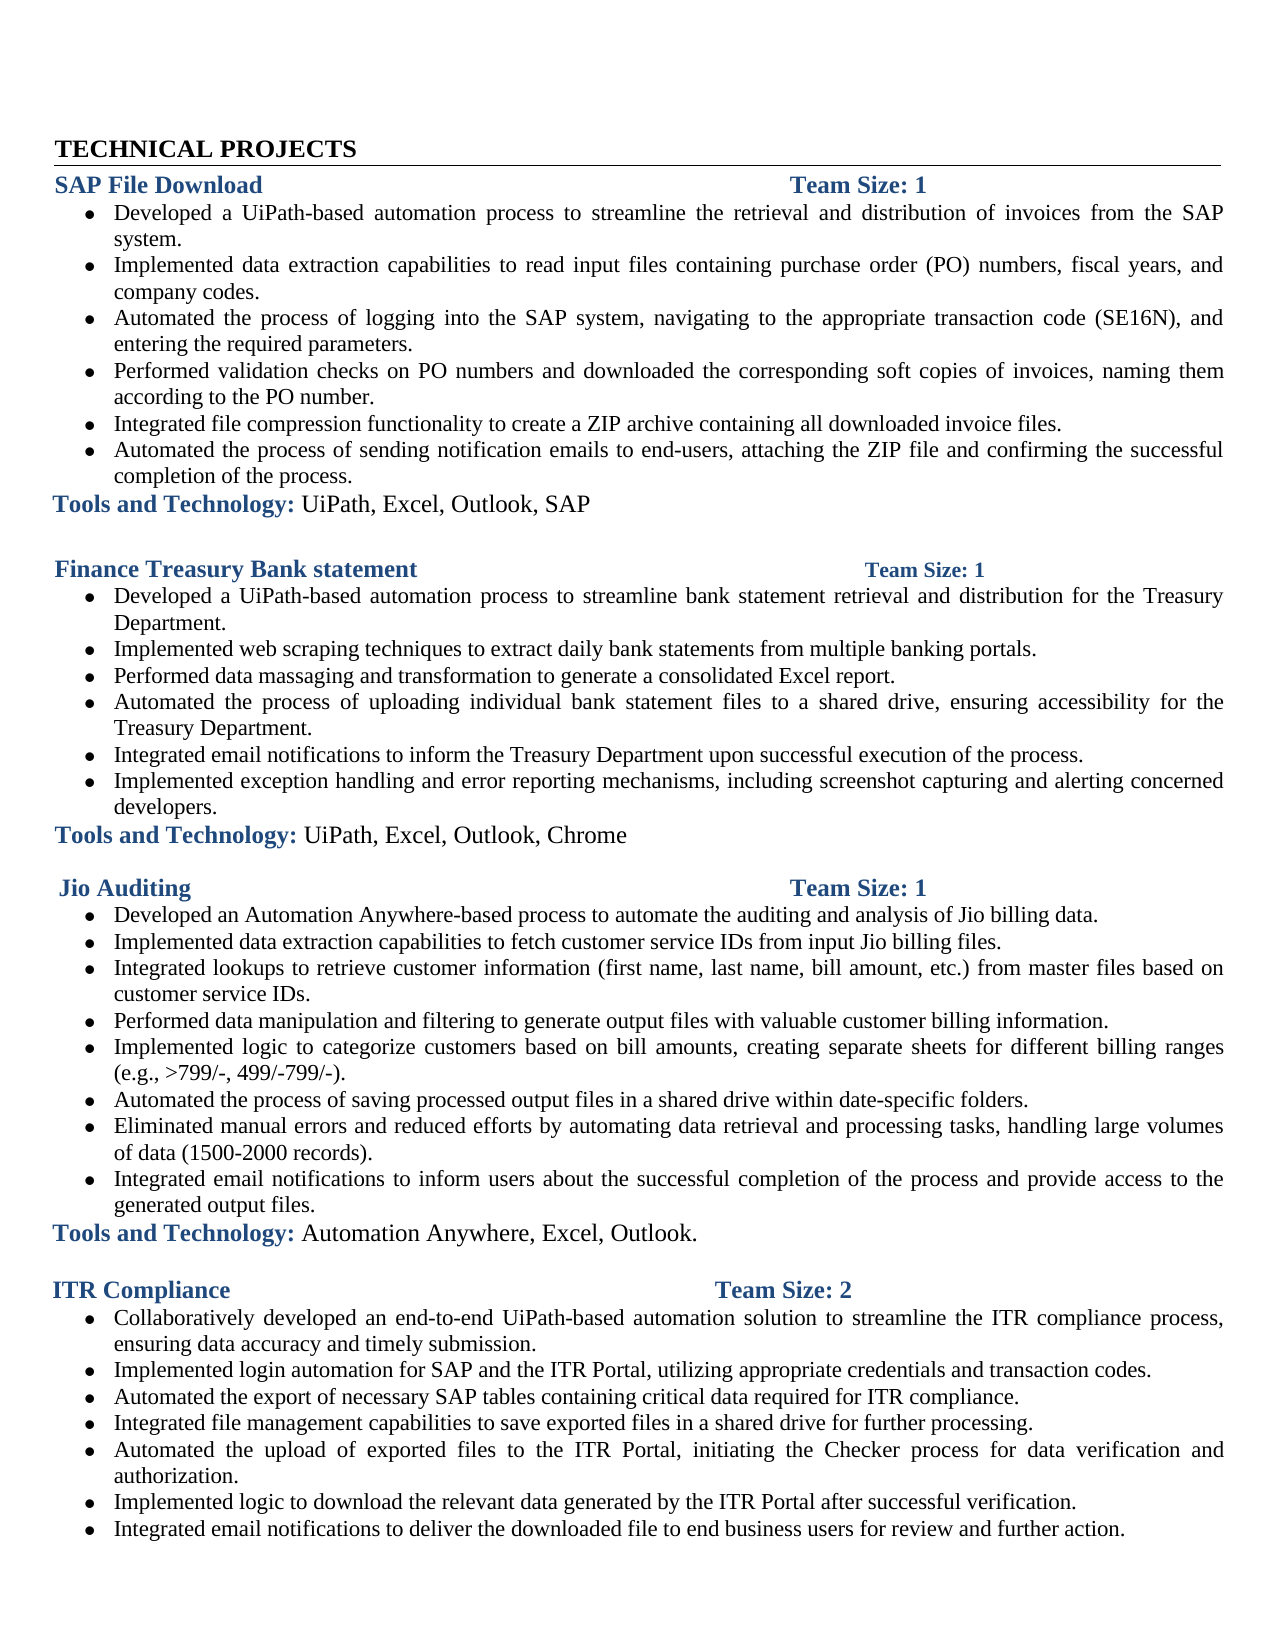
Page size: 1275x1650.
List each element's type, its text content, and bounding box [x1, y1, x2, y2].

text Finance Treasury Bank statement Team Size: 1 [54, 554, 1221, 583]
list Automated the process of saving processed output files in a shared drive within date-specific folders. [84, 1086, 1225, 1112]
list Automated the process of uploading individual bank statement files to a shared drive, ensuring accessibility for the Treasury Department. [84, 688, 1225, 741]
text SAP File Download Team Size: 1 [54, 170, 1221, 199]
list Automated the upload of exported files to the ITR Portal, initiating the Checker process for data verification and authorization. [84, 1436, 1225, 1488]
list Developed an Automation Anywhere-based process to automate the auditing and analysis of Jio billing data. [84, 901, 1225, 928]
list Performed data massaging and transformation to generate a consolidated Excel report. [84, 662, 1225, 688]
list Integrated email notifications to inform users about the successful completion of the process and provide access to the generated output files. [84, 1165, 1225, 1218]
list Eliminated manual errors and reduced efforts by automating data retrieval and processing tasks, handling large volumes of data (1500-2000 records). [84, 1112, 1225, 1165]
list Integrated email notifications to inform the Treasury Department upon successful execution of the process. [84, 741, 1225, 767]
list Implemented logic to categorize customers based on bill amounts, creating separate sheets for different billing ranges (e.g., >799/-, 499/-799/-). [84, 1033, 1225, 1086]
list Automated the process of logging into the SAP system, navigating to the appropriate transaction code (SE16N), and entering the required parameters. [84, 304, 1225, 357]
list Integrated file compression functionality to create a ZIP archive containing all downloaded invoice files. [84, 409, 1225, 436]
list Implemented logic to download the relevant data generated by the ITR Portal after successful verification. [84, 1488, 1225, 1515]
text ITR Compliance Team Size: 2 [39, 1275, 1225, 1304]
list Integrated email notifications to deliver the downloaded file to end business users for review and further action. [84, 1515, 1225, 1541]
list Implemented login automation for SAP and the ITR Portal, utilizing appropriate credentials and transaction codes. [84, 1357, 1225, 1383]
text Tools and Technology: UiPath, Excel, Outlook, SAP [39, 489, 1225, 517]
list Developed a UiPath-based automation process to streamline the retrieval and distribution of invoices from the SAP system. [84, 199, 1225, 251]
list Implemented web scraping techniques to extract daily bank statements from multiple banking portals. [84, 635, 1225, 662]
list Implemented data extraction capabilities to fetch customer service IDs from input Jio billing files. [84, 928, 1225, 954]
text Tools and Technology: UiPath, Excel, Outlook, Chrome [39, 820, 1225, 848]
list Performed validation checks on PO numbers and downloaded the corresponding soft copies of invoices, naming them according to the PO number. [84, 357, 1225, 409]
list Implemented data extraction capabilities to read input files containing purchase order (PO) numbers, fiscal years, and company codes. [84, 251, 1225, 304]
text TECHNICAL PROJECTS [54, 134, 1221, 165]
text Jio Auditing Team Size: 1 [39, 873, 1225, 901]
list Implemented exception handling and error reporting mechanisms, including screenshot capturing and alerting concerned developers. [84, 767, 1225, 820]
list Developed a UiPath-based automation process to streamline bank statement retrieval and distribution for the Treasury Department. [84, 583, 1225, 635]
list Collaboratively developed an end-to-end UiPath-based automation solution to streamline the ITR compliance process, ensuring data accuracy and timely submission. [84, 1304, 1225, 1357]
list Automated the export of necessary SAP tables containing critical data required for ITR compliance. [84, 1383, 1225, 1409]
text Tools and Technology: Automation Anywhere, Excel, Outlook. [39, 1218, 1225, 1246]
list Integrated lookups to retrieve customer information (first name, last name, bill amount, etc.) from master files based on customer service IDs. [84, 954, 1225, 1007]
list Automated the process of sending notification emails to end-users, attaching the ZIP file and confirming the successful completion of the process. [84, 436, 1225, 489]
list Integrated file management capabilities to save exported files in a shared drive for further processing. [84, 1409, 1225, 1436]
list Performed data manipulation and filtering to generate output files with valuable customer billing information. [84, 1007, 1225, 1033]
